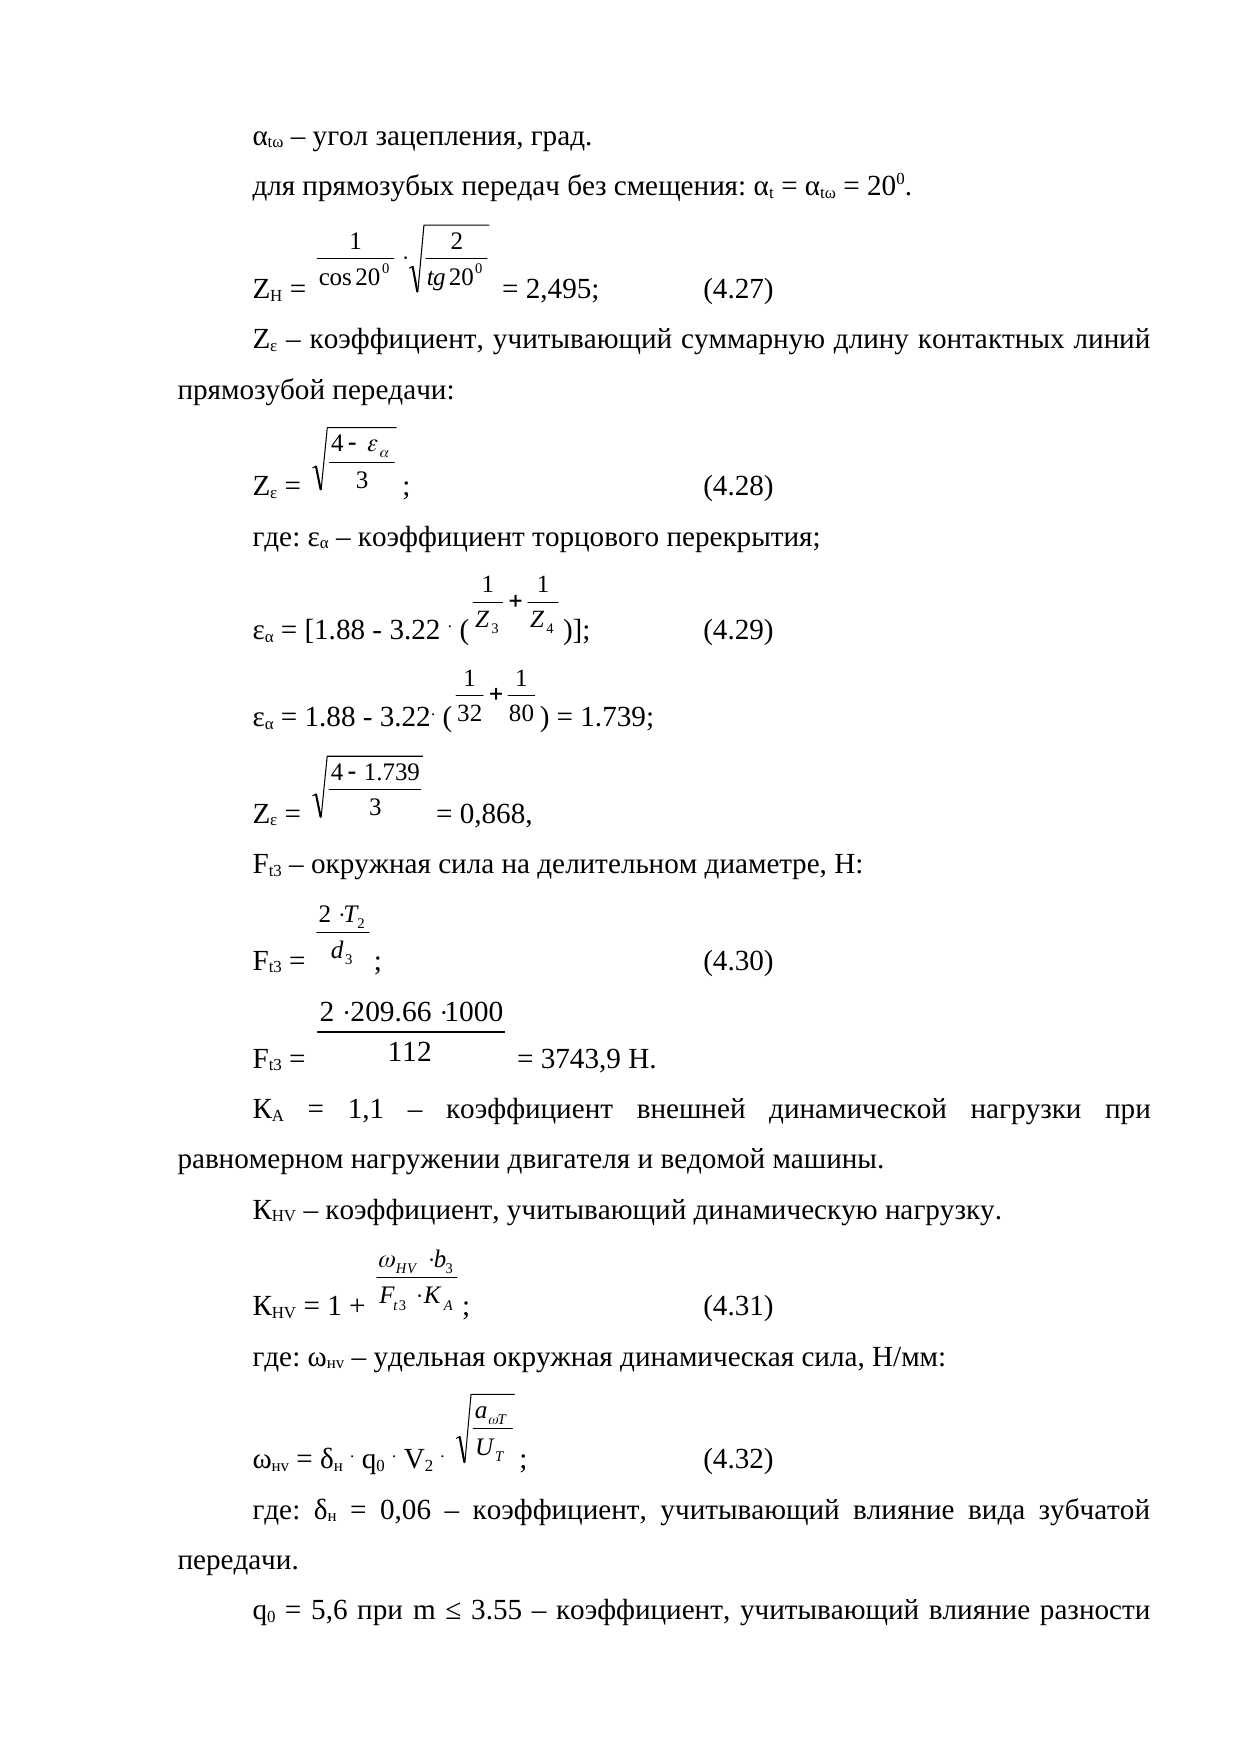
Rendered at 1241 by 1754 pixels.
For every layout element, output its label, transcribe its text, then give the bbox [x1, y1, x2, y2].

text ZH = = 2,495; (4.27) [177, 219, 1152, 305]
text КА = 1,1 – коэффициент внешней динамической нагрузки при равномерном нагружении двигателя и ведомой машины. [177, 1091, 1152, 1175]
text где: εα – коэффициент торцового перекрытия; [177, 519, 1152, 552]
text где: ωнv – удельная окружная динамическая сила, Н/мм: [177, 1339, 1152, 1372]
text Ft3 = ; (4.30) [177, 897, 1152, 976]
text КHV = 1 + ; (4.31) [177, 1242, 1152, 1322]
text КHV – коэффициент, учитывающий динамическую нагрузку. [177, 1192, 1152, 1225]
text Zε = = 0,868, [177, 750, 1152, 829]
text αtω – угол зацепления, град. [177, 118, 1152, 152]
text где: δн = 0,06 – коэффициент, учитывающий влияние вида зубчатой передачи. [177, 1492, 1152, 1576]
text Zε – коэффициент, учитывающий суммарную длину контактных линий прямозубой передачи: [177, 322, 1152, 405]
text Ft3 = = 3743,9 Н. [177, 993, 1152, 1074]
text ωнv = δн . q0 . V2 . ; (4.32) [177, 1389, 1152, 1475]
text Ft3 – окружная сила на делительном диаметре, Н: [177, 846, 1152, 880]
text Zε = ; (4.28) [177, 422, 1152, 502]
text для прямозубых передач без смещения: αt = αtω = 200. [177, 168, 1152, 202]
text εα = 1.88 - 3.22. () = 1.739; [177, 662, 1152, 733]
text εα = [1.88 - 3.22 . ()]; (4.29) [177, 569, 1152, 646]
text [177, 1592, 1152, 1626]
